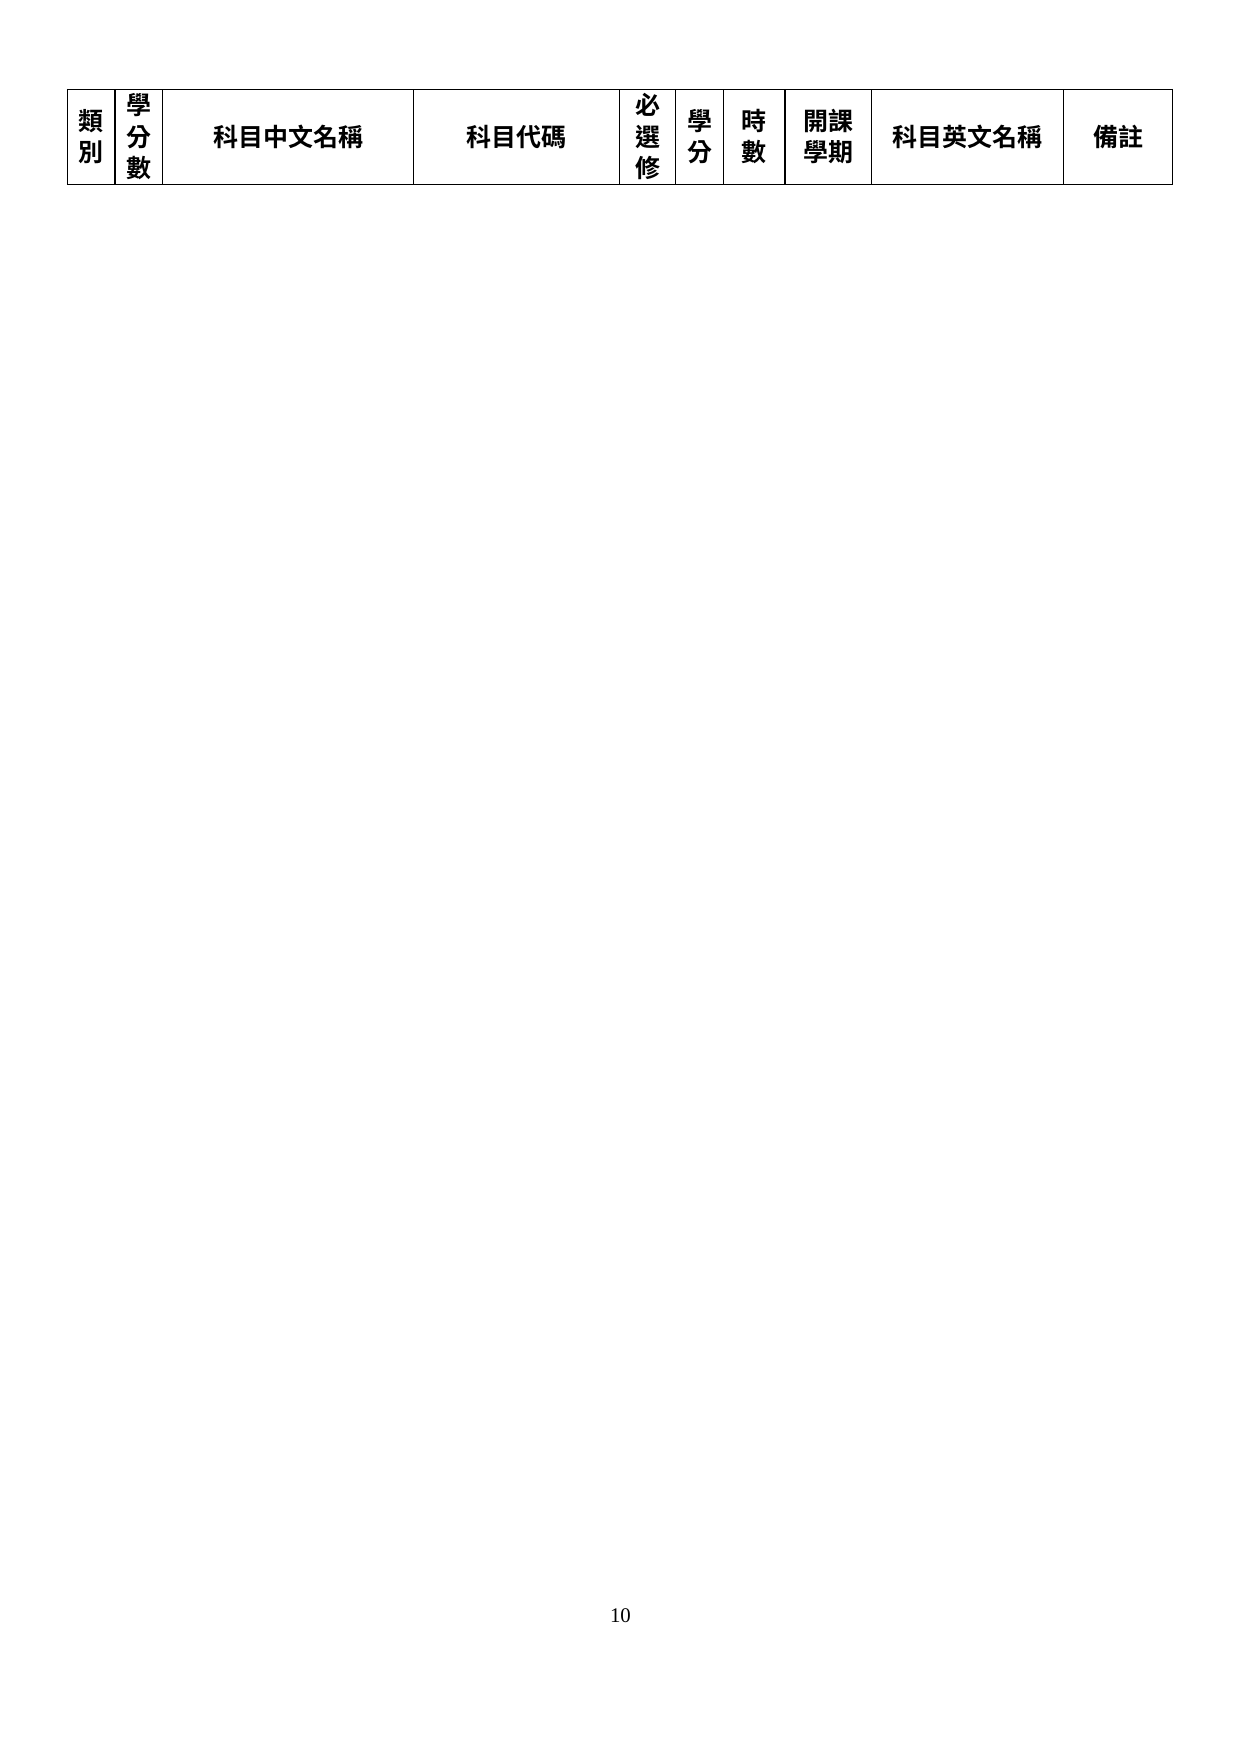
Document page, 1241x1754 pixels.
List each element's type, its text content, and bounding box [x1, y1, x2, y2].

table_header 科目英文名稱 [872, 90, 1063, 183]
table_header 必選修 [620, 90, 675, 183]
table_header 學分 [676, 90, 723, 183]
table_header 科目中文名稱 [163, 90, 413, 183]
table_header 類別 [68, 90, 114, 183]
table_header 時數 [724, 90, 784, 183]
table_header 開課學期 [786, 90, 871, 183]
table_header 科目代碼 [414, 90, 619, 183]
table_header 備註 [1064, 90, 1172, 183]
table_header 學分數 [116, 90, 162, 183]
